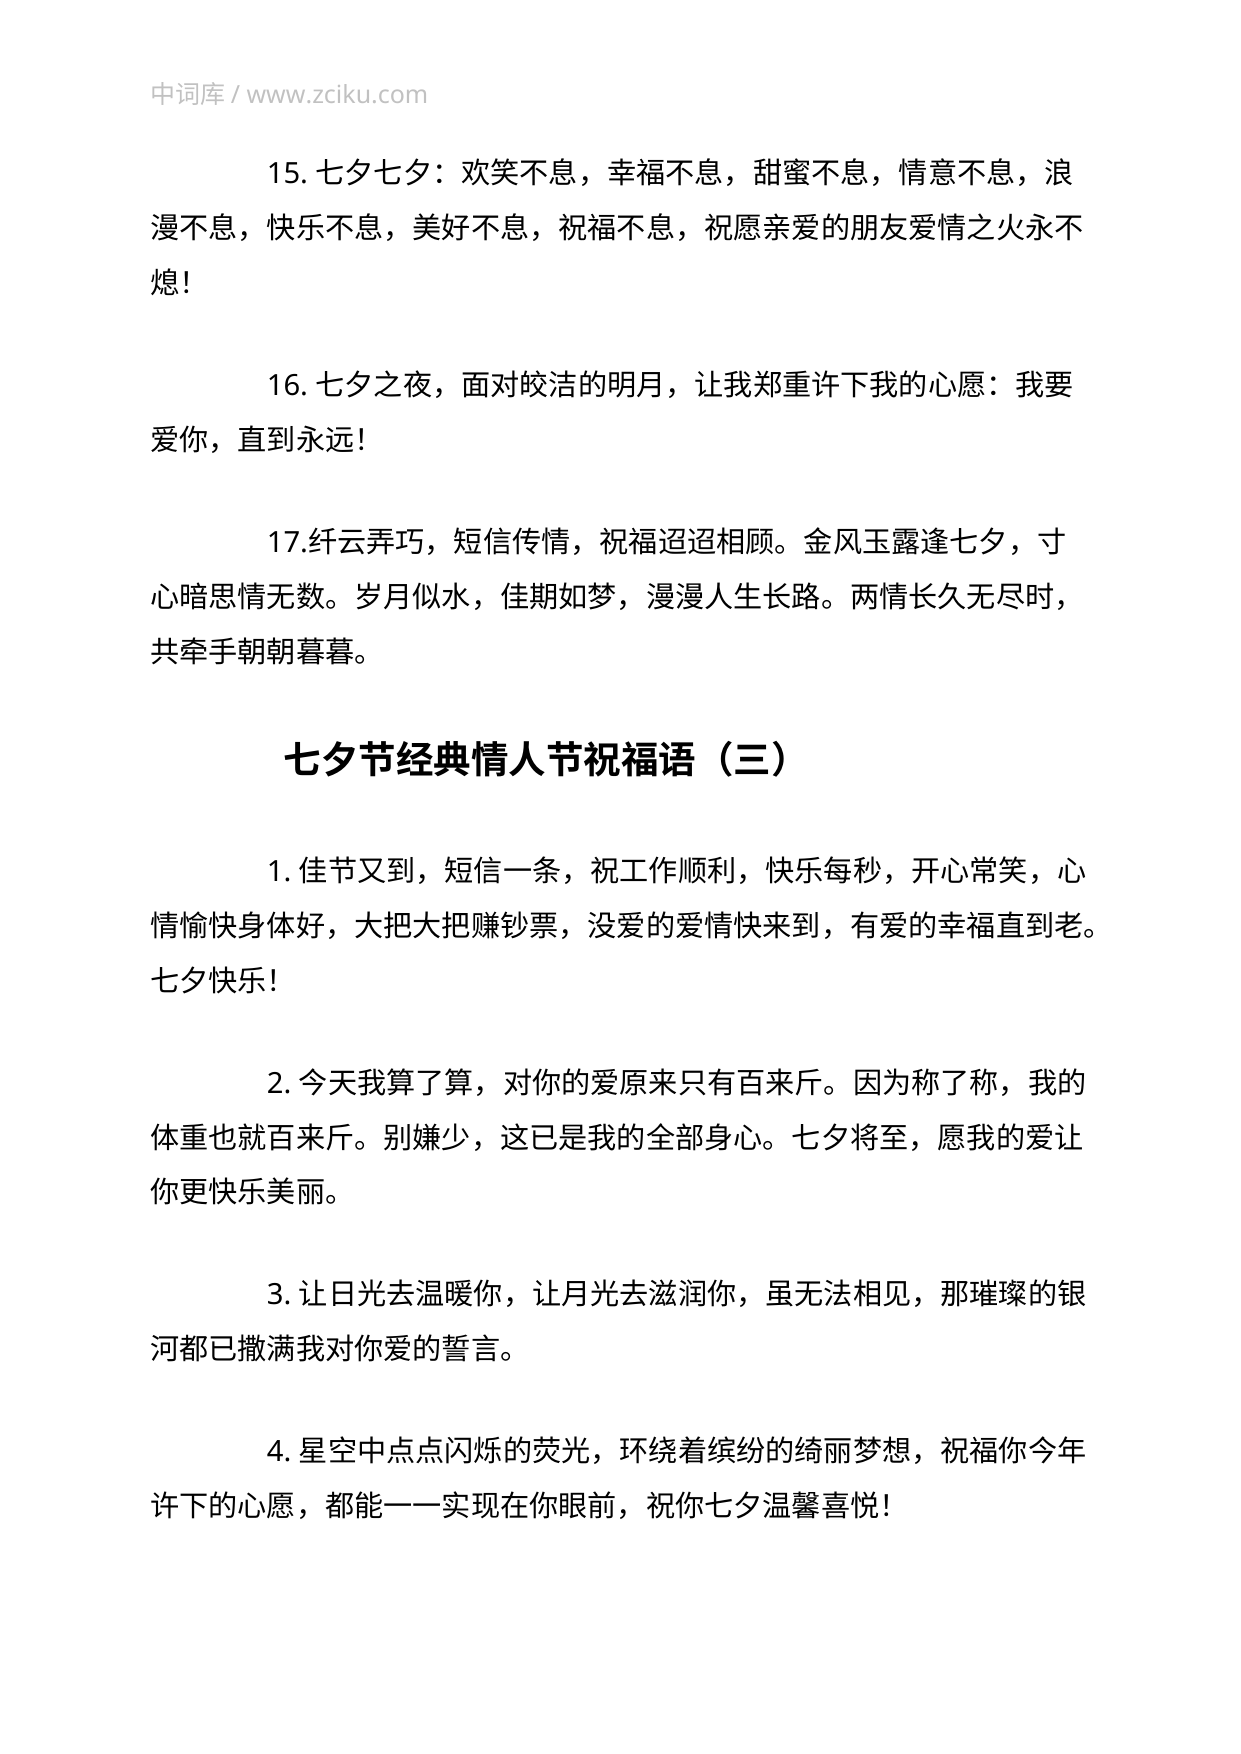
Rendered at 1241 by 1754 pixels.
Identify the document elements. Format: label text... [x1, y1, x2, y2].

text 3. 让日光去温暖你，让月光去滋润你，虽无法相见，那璀璨的银河都已撒满我对你爱的誓言。 [150, 1271, 1090, 1368]
text 16. 七夕之夜，面对皎洁的明月，让我郑重许下我的心愿：我要爱你，直到永远！ [150, 362, 1090, 459]
text 2. 今天我算了算，对你的爱原来只有百来斤。因为称了称，我的体重也就百来斤。别嫌少，这已是我的全部身心。七夕将至，愿我的爱让你更快乐美丽。 [150, 1059, 1090, 1211]
text 1. 佳节又到，短信一条，祝工作顺利，快乐每秒，开心常笑，心情愉快身体好，大把大把赚钞票，没爱的爱情快来到，有爱的幸福直到老。七夕快乐！ [150, 847, 1090, 1000]
text 七夕节经典情人节祝福语（三） [150, 730, 1090, 784]
text 15. 七夕七夕：欢笑不息，幸福不息，甜蜜不息，情意不息，浪漫不息，快乐不息，美好不息，祝福不息，祝愿亲爱的朋友爱情之火永不熄！ [150, 150, 1090, 302]
text 17.纤云弄巧，短信传情，祝福迢迢相顾。金风玉露逢七夕，寸心暗思情无数。岁月似水，佳期如梦，漫漫人生长路。两情长久无尽时，共牵手朝朝暮暮。 [150, 518, 1090, 671]
text 4. 星空中点点闪烁的荧光，环绕着缤纷的绮丽梦想，祝福你今年许下的心愿，都能一一实现在你眼前，祝你七夕温馨喜悦！ [150, 1428, 1090, 1525]
